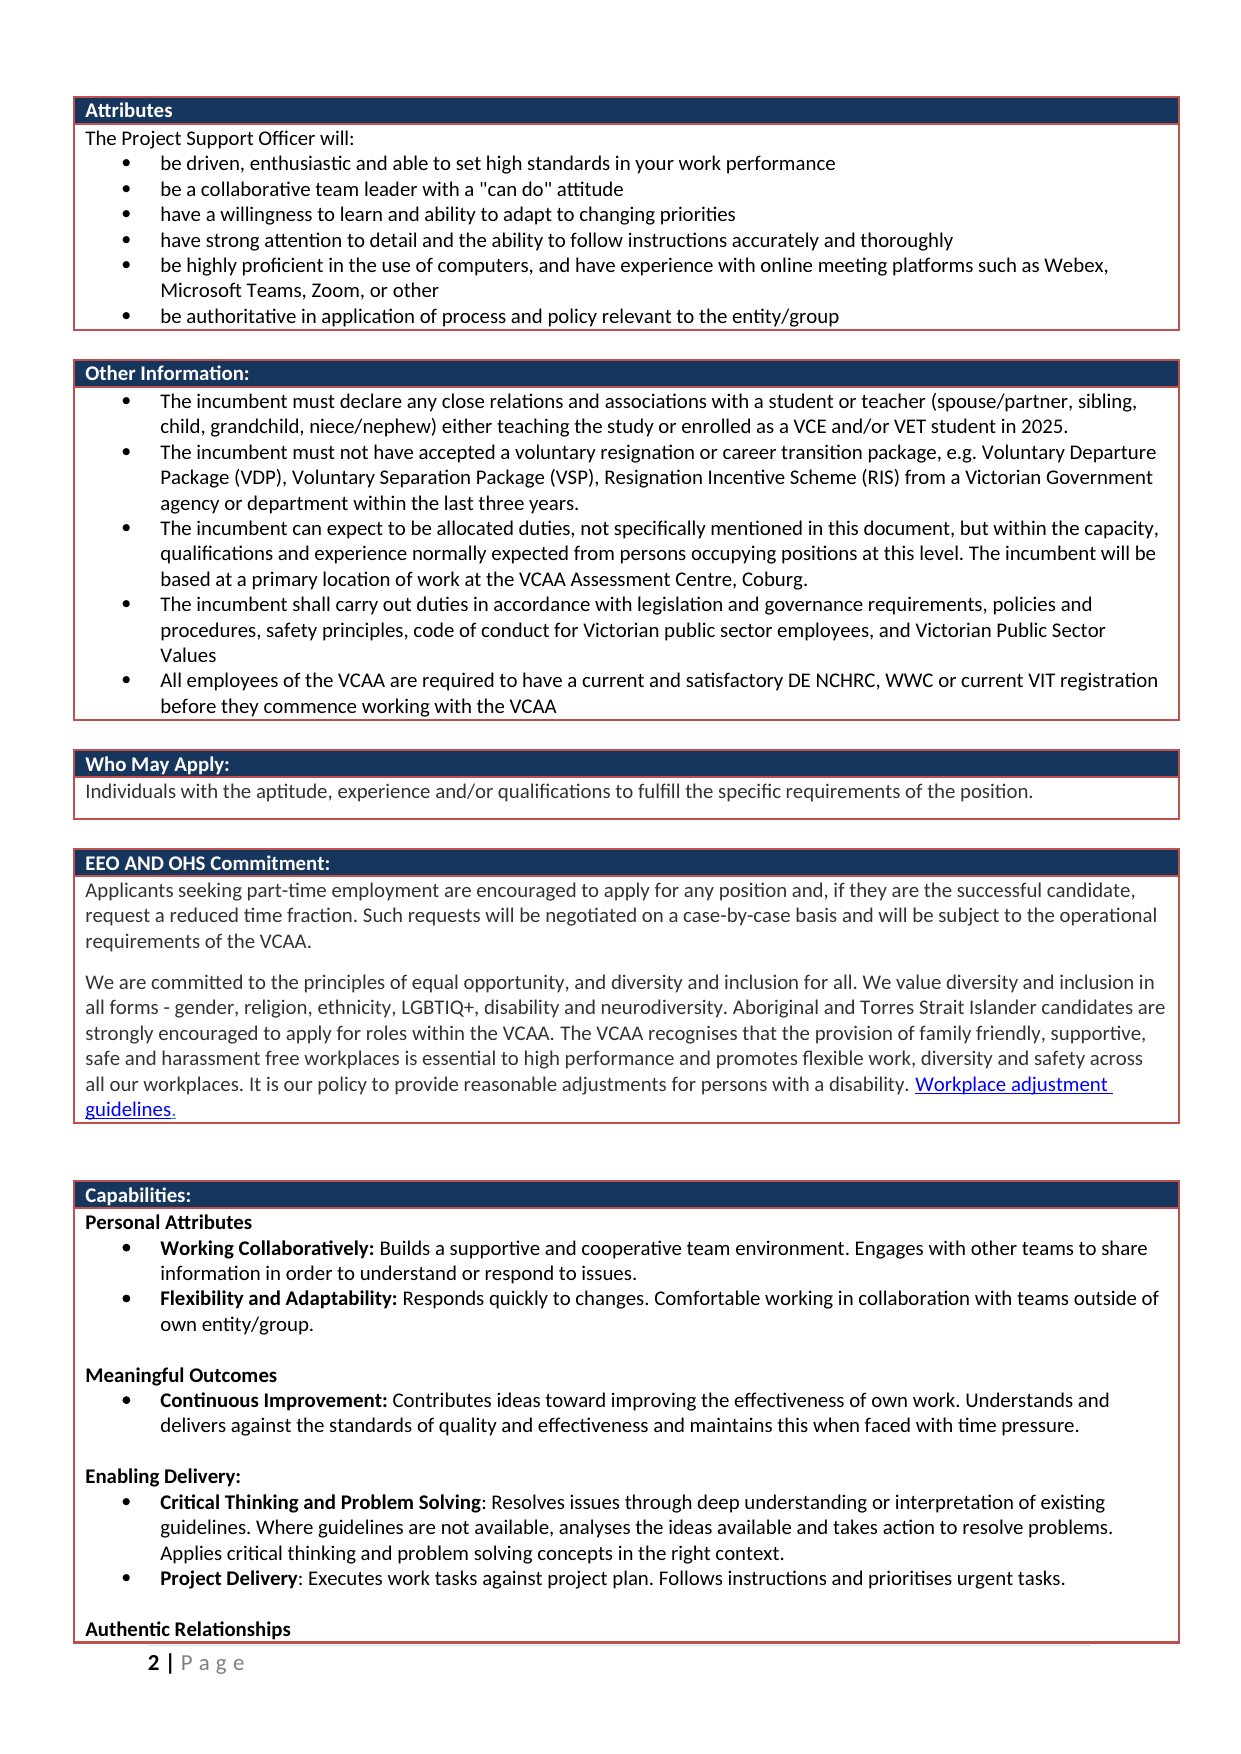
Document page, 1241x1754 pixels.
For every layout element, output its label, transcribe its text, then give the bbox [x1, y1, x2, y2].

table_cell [75, 1209, 1178, 1641]
table_cell The Project Support Officer will: be driven, enthusiastic and able to set high standards in your work performance be a collaborative team leader with a "can do" attitude have a willingness to learn and ability to adapt to changing priorities have strong attention to detail and the ability to follow instructions accurately and thoroughly be highly proficient in the use of computers, and have experience with online meeting platforms such as Webex, Microsoft Teams, Zoom, or other be authoritative in application of process and policy relevant to the entity/group [75, 125, 1178, 328]
table_cell Applicants seeking part-time employment are encouraged to apply for any position and, if they are the successful candidate, request a reduced time fraction. Such requests will be negotiated on a case-by-case basis and will be subject to the operational requirements of the VCAA. We are committed to the principles of equal opportunity, and diversity and inclusion for all. We value diversity and inclusion in all forms - gender, religion, ethnicity, LGBTIQ+, disability and neurodiversity. Aboriginal and Torres Strait Islander candidates are strongly encouraged to apply for roles within the VCAA. The VCAA recognises that the provision of family friendly, supportive, safe and harassment free workplaces is essential to high performance and promotes flexible work, diversity and safety across all our workplaces. It is our policy to provide reasonable adjustments for persons with a disability. Workplace adjustment guidelines. [75, 877, 1178, 1122]
table_header Other Information: [75, 361, 1178, 386]
table_cell Individuals with the aptitude, experience and/or qualifications to fulfill the specific requirements of the position. [75, 778, 1178, 817]
table_header EEO AND OHS Commitment: [75, 850, 1178, 875]
table_cell The incumbent must declare any close relations and associations with a student or teacher (spouse/partner, sibling, child, grandchild, niece/nephew) either teaching the study or enrolled as a VCE and/or VET student in 2025. The incumbent must not have accepted a voluntary resignation or career transition package, e.g. Voluntary Departure Package (VDP), Voluntary Separation Package (VSP), Resignation Incentive Scheme (RIS) from a Victorian Government agency or department within the last three years. The incumbent can expect to be allocated duties, not specifically mentioned in this document, but within the capacity, qualifications and experience normally expected from persons occupying positions at this level. The incumbent will be based at a primary location of work at the VCAA Assessment Centre, Coburg. The incumbent shall carry out duties in accordance with legislation and governance requirements, policies and procedures, safety principles, code of conduct for Victorian public sector employees, and Victorian Public Sector Values All employees of the VCAA are required to have a current and satisfactory DE NCHRC, WWC or current VIT registration before they commence working with the VCAA [75, 388, 1178, 718]
table_header Who May Apply: [75, 751, 1178, 776]
table_header Capabilities: [75, 1182, 1178, 1207]
table_header Attributes [75, 98, 1178, 123]
